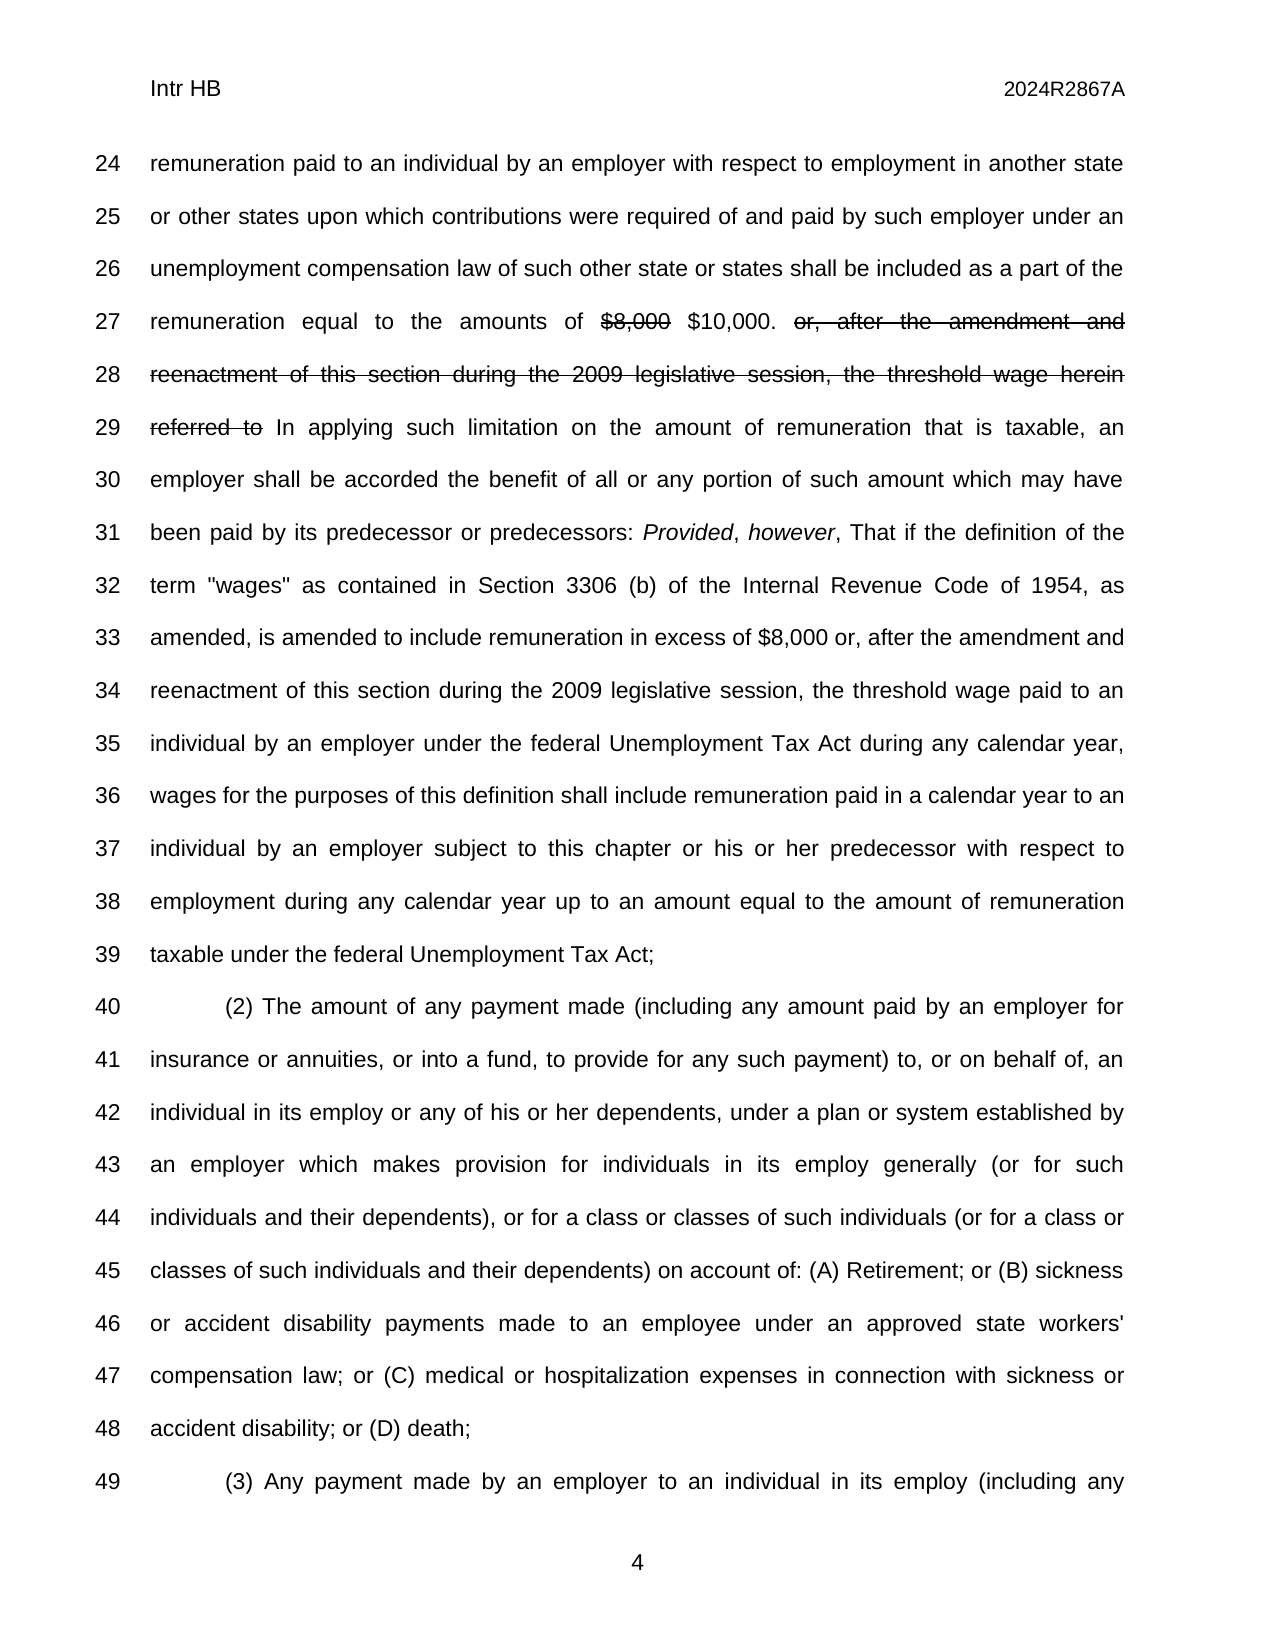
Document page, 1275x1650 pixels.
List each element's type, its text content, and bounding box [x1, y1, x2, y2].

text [150, 1468, 1125, 1494]
text (2) The amount of any payment made (including any amount paid by an employer for insurance or annuities, or into a fund, to provide for any such payment) to, or on behalf of, an individual in its employ or any of his or her dependents, under a plan or system established by an employer which makes provision for individuals in its employ generally (or for such individuals and their dependents), or for a class or classes of such individuals (or for a class or classes of such individuals and their dependents) on account of: (A) Retirement; or (B) sickness or accident disability payments made to an employee under an approved state workers' compensation law; or (C) medical or hospitalization expenses in connection with sickness or accident disability; or (D) death; [150, 993, 1125, 1441]
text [150, 150, 1125, 375]
